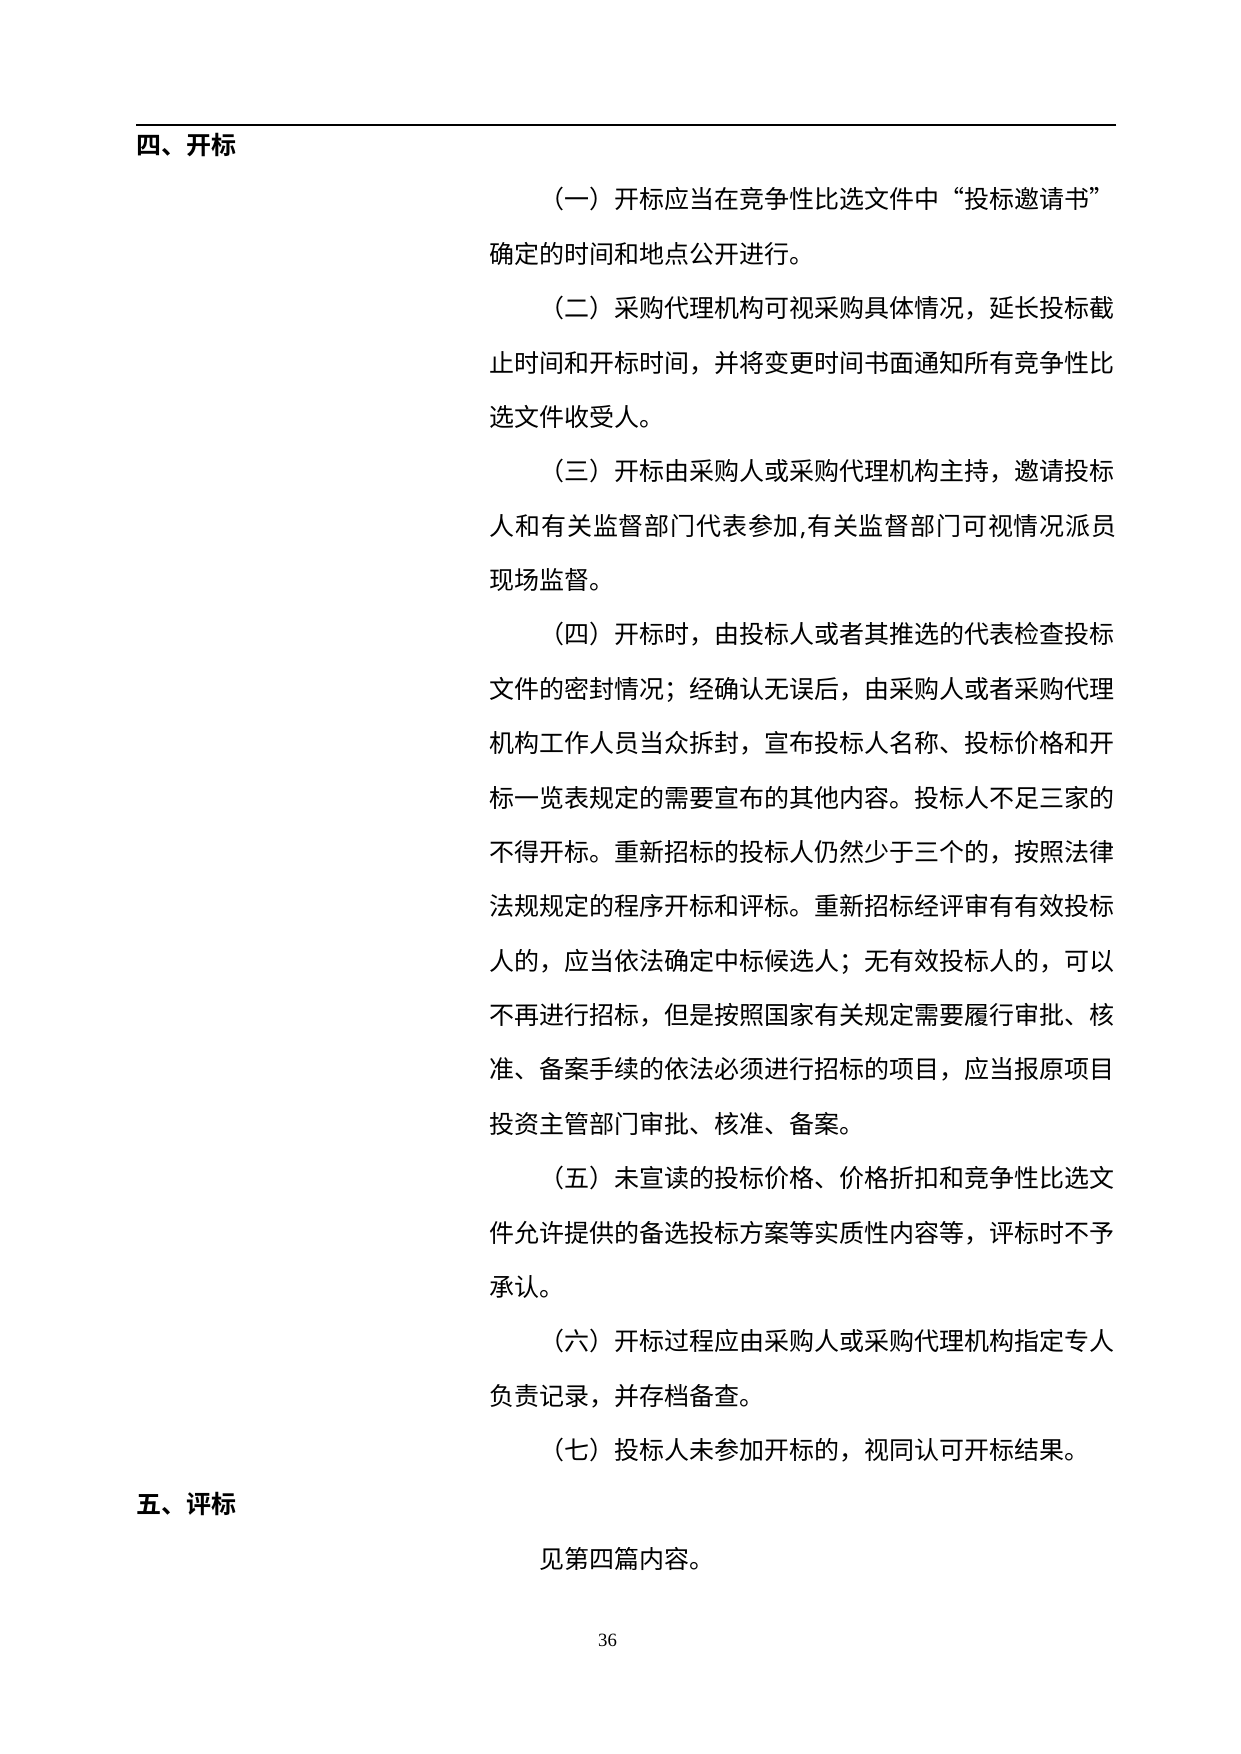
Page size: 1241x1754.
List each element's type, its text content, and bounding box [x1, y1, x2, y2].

text （二）采购代理机构可视采购具体情况，延长投标截止时间和开标时间，并将变更时间书面通知所有竞争性比选文件收受人。 [489, 289, 1116, 434]
text （七）投标人未参加开标的，视同认可开标结果。 [489, 1431, 1116, 1467]
text （四）开标时，由投标人或者其推选的代表检查投标文件的密封情况；经确认无误后，由采购人或者采购代理机构工作人员当众拆封，宣布投标人名称、投标价格和开标一览表规定的需要宣布的其他内容。投标人不足三家的，不得开标。重新招标的投标人仍然少于三个的，按照法律法规规定的程序开标和评标。重新招标经评审有有效投标人的，应当依法确定中标候选人；无有效投标人的，可以不再进行招标，但是按照国家有关规定需要履行审批、核准、备案手续的依法必须进行招标的项目，应当报原项目投资主管部门审批、核准、备案。 [489, 615, 1116, 1141]
text （五）未宣读的投标价格、价格折扣和竞争性比选文件允许提供的备选投标方案等实质性内容等，评标时不予承认。 [489, 1159, 1116, 1304]
text （六）开标过程应由采购人或采购代理机构指定专人负责记录，并存档备查。 [489, 1322, 1116, 1412]
text （三）开标由采购人或采购代理机构主持，邀请投标人和有关监督部门代表参加,有关监督部门可视情况派员现场监督。 [489, 452, 1116, 597]
text （一）开标应当在竞争性比选文件中“投标邀请书”确定的时间和地点公开进行。 [489, 180, 1116, 271]
subtitle 五、评标 [136, 1485, 1116, 1521]
text 见第四篇内容。 [489, 1539, 1116, 1576]
subtitle 四、开标 [136, 126, 1116, 162]
